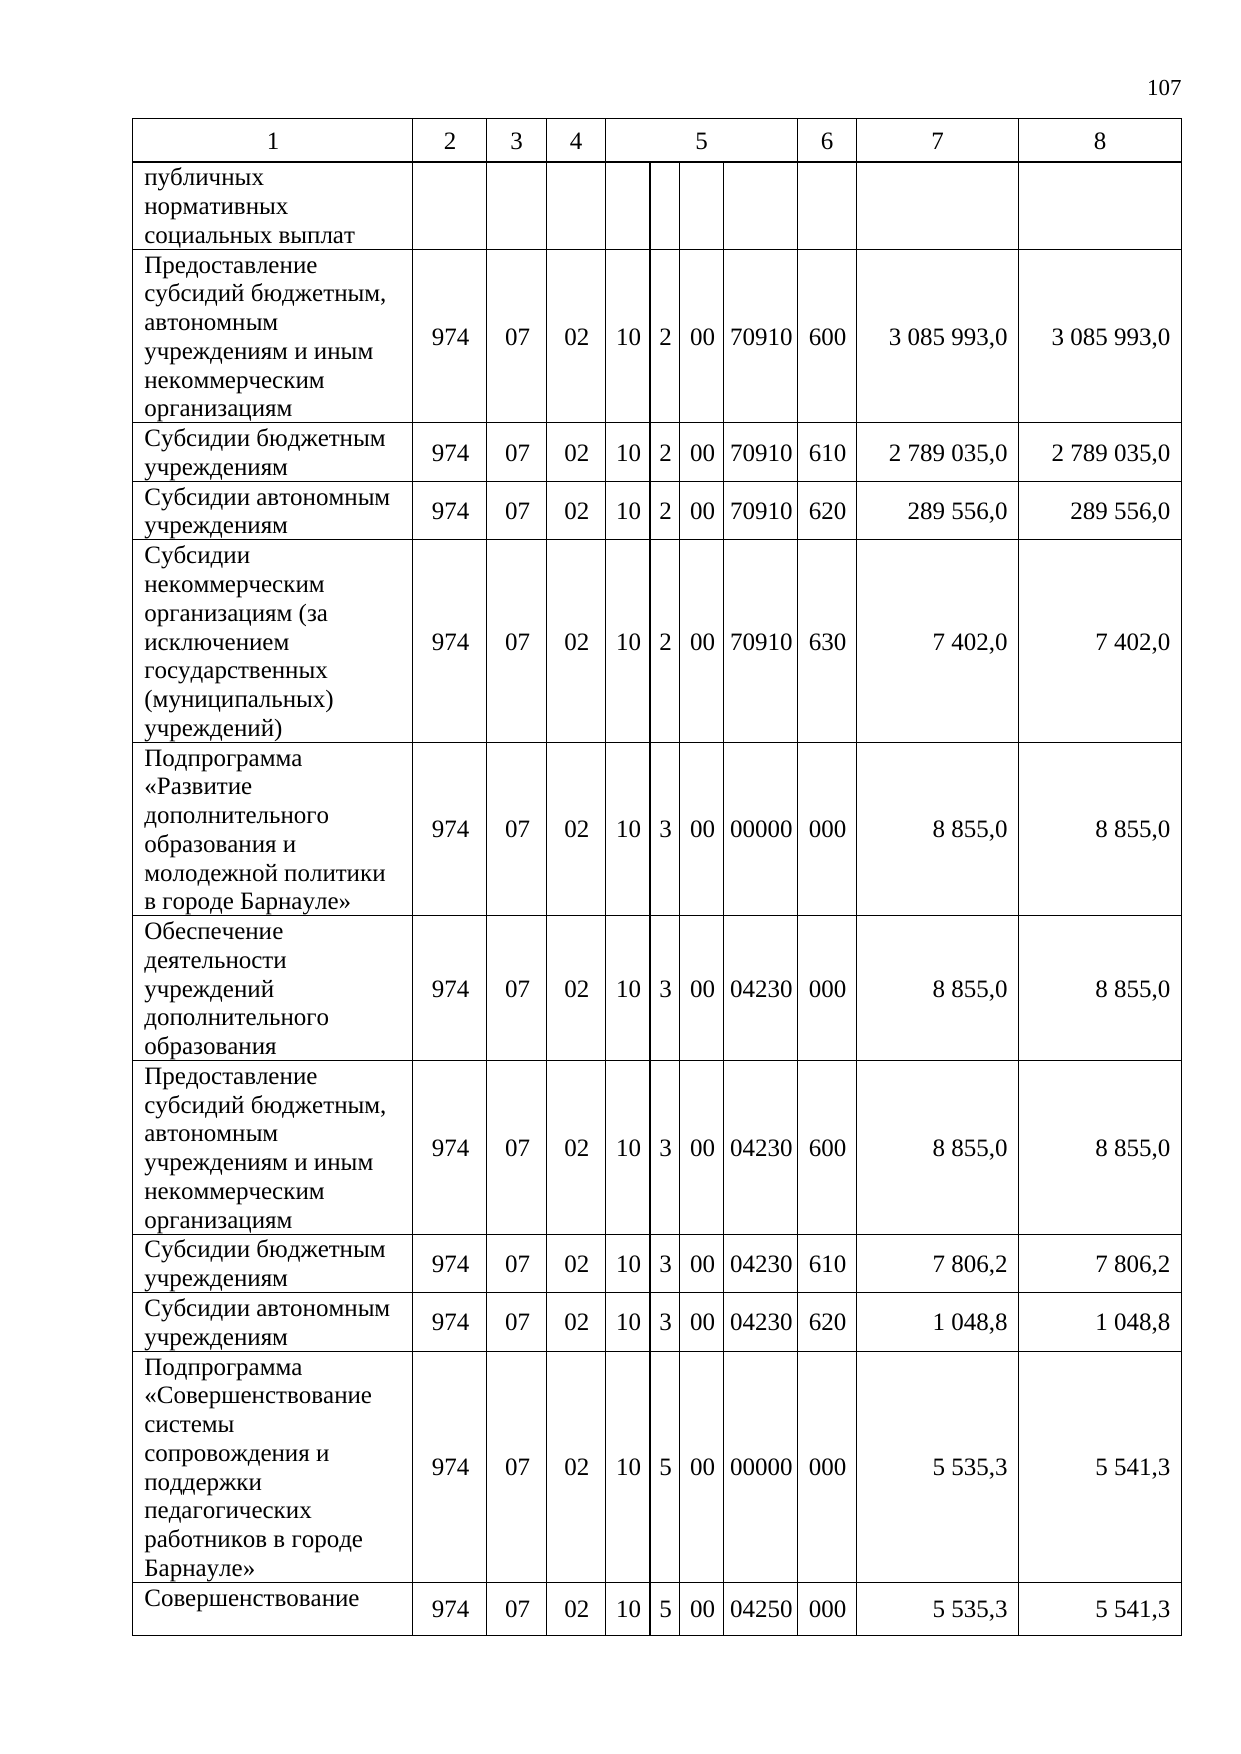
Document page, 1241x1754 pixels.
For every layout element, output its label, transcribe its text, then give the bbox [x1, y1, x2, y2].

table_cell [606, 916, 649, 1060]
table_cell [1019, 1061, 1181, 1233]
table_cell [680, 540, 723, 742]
table_header 5 [606, 119, 797, 161]
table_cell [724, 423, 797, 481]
table_header 4 [547, 119, 605, 161]
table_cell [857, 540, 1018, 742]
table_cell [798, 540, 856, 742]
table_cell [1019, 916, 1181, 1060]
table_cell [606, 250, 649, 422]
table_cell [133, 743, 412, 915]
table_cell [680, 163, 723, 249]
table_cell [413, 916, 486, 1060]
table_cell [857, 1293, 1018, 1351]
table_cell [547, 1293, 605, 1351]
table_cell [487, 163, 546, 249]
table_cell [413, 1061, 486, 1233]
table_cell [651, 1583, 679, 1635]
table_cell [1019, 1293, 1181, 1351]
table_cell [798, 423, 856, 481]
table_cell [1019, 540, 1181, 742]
table_header 3 [487, 119, 546, 161]
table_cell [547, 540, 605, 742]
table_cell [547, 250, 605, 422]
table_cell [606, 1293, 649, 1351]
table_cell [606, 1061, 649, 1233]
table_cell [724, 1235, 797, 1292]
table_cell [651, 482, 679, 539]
table_header 8 [1019, 119, 1181, 161]
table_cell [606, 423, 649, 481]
table_header 2 [413, 119, 486, 161]
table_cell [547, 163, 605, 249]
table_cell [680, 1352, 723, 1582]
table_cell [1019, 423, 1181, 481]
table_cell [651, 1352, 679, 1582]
table_header 1 [133, 119, 412, 161]
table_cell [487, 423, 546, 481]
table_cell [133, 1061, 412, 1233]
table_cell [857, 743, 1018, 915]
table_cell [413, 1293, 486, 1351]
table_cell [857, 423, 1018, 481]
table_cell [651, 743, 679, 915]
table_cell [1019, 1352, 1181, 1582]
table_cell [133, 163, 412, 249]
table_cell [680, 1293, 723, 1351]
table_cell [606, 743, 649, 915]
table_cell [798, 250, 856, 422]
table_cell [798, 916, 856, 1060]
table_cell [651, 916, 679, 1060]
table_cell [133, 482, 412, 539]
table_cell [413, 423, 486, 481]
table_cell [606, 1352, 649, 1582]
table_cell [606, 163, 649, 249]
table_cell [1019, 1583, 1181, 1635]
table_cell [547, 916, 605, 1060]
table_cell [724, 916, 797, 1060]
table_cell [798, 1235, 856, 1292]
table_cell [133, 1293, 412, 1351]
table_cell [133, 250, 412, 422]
table_header 6 [798, 119, 856, 161]
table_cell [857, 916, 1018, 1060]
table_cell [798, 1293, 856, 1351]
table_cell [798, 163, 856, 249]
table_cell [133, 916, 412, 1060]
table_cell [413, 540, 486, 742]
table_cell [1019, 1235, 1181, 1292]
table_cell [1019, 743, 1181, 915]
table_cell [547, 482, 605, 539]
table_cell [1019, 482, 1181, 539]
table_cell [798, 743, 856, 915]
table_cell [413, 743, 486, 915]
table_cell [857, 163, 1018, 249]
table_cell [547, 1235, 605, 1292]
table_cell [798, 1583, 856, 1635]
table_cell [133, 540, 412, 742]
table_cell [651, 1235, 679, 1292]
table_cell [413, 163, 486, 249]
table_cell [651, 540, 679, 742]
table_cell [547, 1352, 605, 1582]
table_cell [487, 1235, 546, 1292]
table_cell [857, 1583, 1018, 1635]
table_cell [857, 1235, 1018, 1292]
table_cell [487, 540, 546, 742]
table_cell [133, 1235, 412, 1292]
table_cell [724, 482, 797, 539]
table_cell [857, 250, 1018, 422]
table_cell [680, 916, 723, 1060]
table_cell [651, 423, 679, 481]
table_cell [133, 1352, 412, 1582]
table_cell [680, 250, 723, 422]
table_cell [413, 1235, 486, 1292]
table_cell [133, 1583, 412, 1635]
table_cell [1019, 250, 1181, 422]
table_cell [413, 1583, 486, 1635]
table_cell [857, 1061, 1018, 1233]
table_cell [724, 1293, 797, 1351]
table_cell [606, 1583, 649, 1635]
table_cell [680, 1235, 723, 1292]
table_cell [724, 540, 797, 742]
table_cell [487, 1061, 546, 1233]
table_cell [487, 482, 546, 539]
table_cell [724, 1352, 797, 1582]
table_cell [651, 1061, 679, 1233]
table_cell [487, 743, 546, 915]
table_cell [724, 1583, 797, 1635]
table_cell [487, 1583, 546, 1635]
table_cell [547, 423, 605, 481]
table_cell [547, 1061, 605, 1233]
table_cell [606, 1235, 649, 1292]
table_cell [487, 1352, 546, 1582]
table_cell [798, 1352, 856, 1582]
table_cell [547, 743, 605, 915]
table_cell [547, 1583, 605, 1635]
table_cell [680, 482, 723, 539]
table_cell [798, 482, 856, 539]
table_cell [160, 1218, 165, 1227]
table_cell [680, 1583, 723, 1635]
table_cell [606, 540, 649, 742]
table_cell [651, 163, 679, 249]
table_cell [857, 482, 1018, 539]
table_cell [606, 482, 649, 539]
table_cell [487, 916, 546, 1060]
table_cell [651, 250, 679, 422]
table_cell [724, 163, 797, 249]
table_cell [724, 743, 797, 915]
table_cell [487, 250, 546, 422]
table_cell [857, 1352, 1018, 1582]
table_header 7 [857, 119, 1018, 161]
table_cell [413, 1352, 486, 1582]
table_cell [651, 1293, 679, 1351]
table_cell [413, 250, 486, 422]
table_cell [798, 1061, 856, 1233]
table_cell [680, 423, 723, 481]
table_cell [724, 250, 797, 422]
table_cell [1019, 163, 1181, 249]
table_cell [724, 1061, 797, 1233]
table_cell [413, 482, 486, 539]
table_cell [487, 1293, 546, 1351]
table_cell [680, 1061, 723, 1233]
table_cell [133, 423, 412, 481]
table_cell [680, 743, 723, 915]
